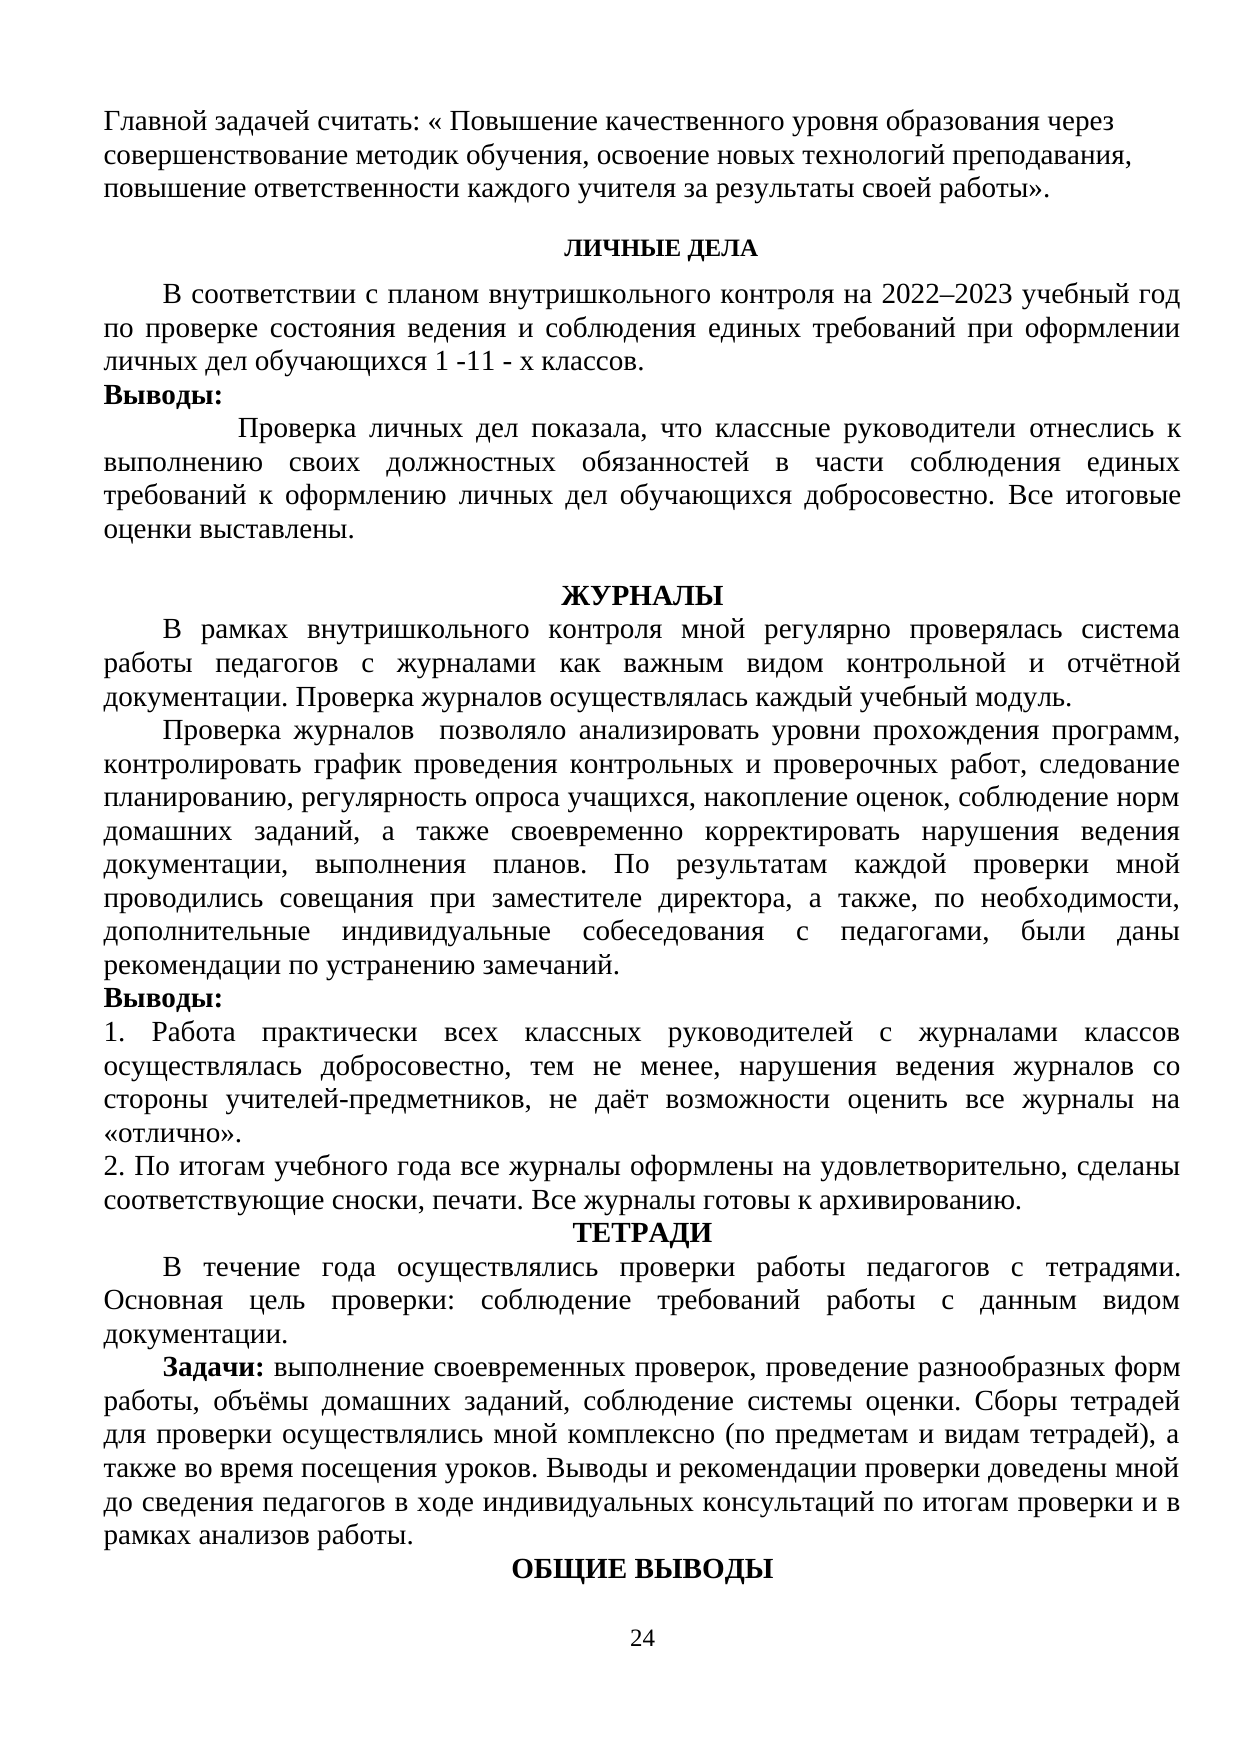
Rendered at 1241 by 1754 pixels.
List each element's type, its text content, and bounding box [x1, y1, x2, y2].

text В соответствии с планом внутришкольного контроля на 2022–2023 учебный год по проверке состояния ведения и соблюдения единых требований при оформлении личных дел обучающихся 1 -11 - х классов. [103, 276, 1181, 377]
text Проверка личных дел показала, что классные руководители отнеслись к выполнению своих должностных обязанностей в части соблюдения единых требований к оформлению личных дел обучающихся добросовестно. Все итоговые оценки выставлены. [103, 410, 1181, 544]
text Задачи: выполнение своевременных проверок, проведение разнообразных форм работы, объёмы домашних заданий, соблюдение системы оценки. Сборы тетрадей для проверки осуществлялись мной комплексно (по предметам и видам тетрадей), а также во время посещения уроков. Выводы и рекомендации проверки доведены мной до сведения педагогов в ходе индивидуальных консультаций по итогам проверки и в рамках анализов работы. [103, 1349, 1181, 1551]
text 2. По итогам учебного года все журналы оформлены на удовлетворительно, сделаны соответствующие сноски, печати. Все журналы готовы к архивированию. [103, 1148, 1181, 1215]
text ЖУРНАЛЫ [103, 578, 1181, 612]
text В течение года осуществлялись проверки работы педагогов с тетрадями. Основная цель проверки: соблюдение требований работы с данным видом документации. [103, 1249, 1181, 1349]
text Выводы: [103, 377, 1181, 410]
text В рамках внутришкольного контроля мной регулярно проверялась система работы педагогов с журналами как важным видом контрольной и отчётной документации. Проверка журналов осуществлялась каждый учебный модуль. [103, 612, 1181, 712]
text ЛИЧНЫЕ ДЕЛА [141, 233, 1181, 262]
text ОБЩИЕ ВЫВОДЫ [103, 1551, 1181, 1584]
text 1. Работа практически всех классных руководителей с журналами классов осуществлялась добросовестно, тем не менее, нарушения ведения журналов со стороны учителей-предметников, не даёт возможности оценить все журналы на «отлично». [103, 1014, 1181, 1148]
text Главной задачей считать: « Повышение качественного уровня образования через совершенствование методик обучения, освоение новых технологий преподавания, повышение ответственности каждого учителя за результаты своей работы». [103, 103, 1181, 204]
text Проверка журналов позволяло анализировать уровни прохождения программ, контролировать график проведения контрольных и проверочных работ, следование планированию, регулярность опроса учащихся, накопление оценок, соблюдение норм домашних заданий, а также своевременно корректировать нарушения ведения документации, выполнения планов. По результатам каждой проверки мной проводились совещания при заместителе директора, а также, по необходимости, дополнительные индивидуальные собеседования с педагогами, были даны рекомендации по устранению замечаний. [103, 712, 1181, 981]
text ТЕТРАДИ [103, 1215, 1181, 1249]
text Выводы: [103, 981, 1181, 1014]
